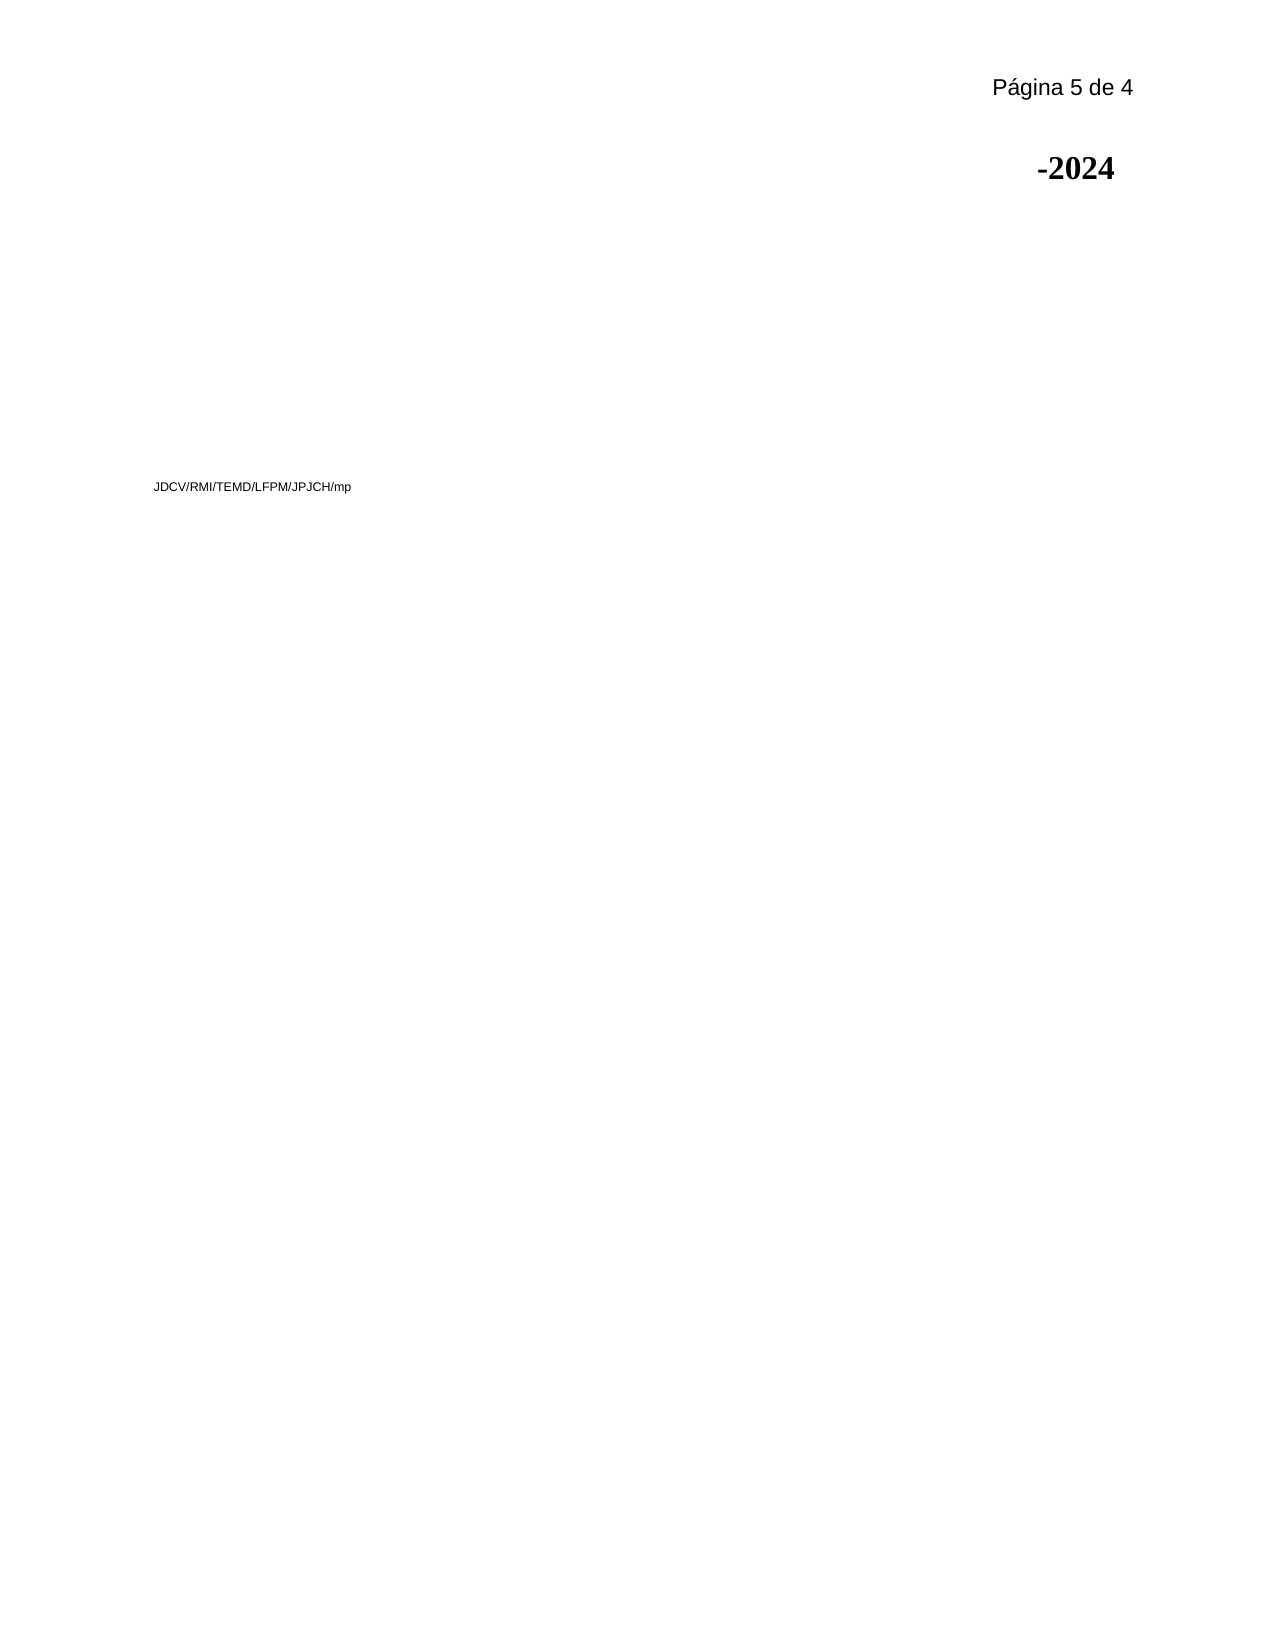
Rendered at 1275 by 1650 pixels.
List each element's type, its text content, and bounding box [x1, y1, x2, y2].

text JDCV/RMI/TEMD/LFPM/JPJCH/mp [153, 480, 1131, 494]
